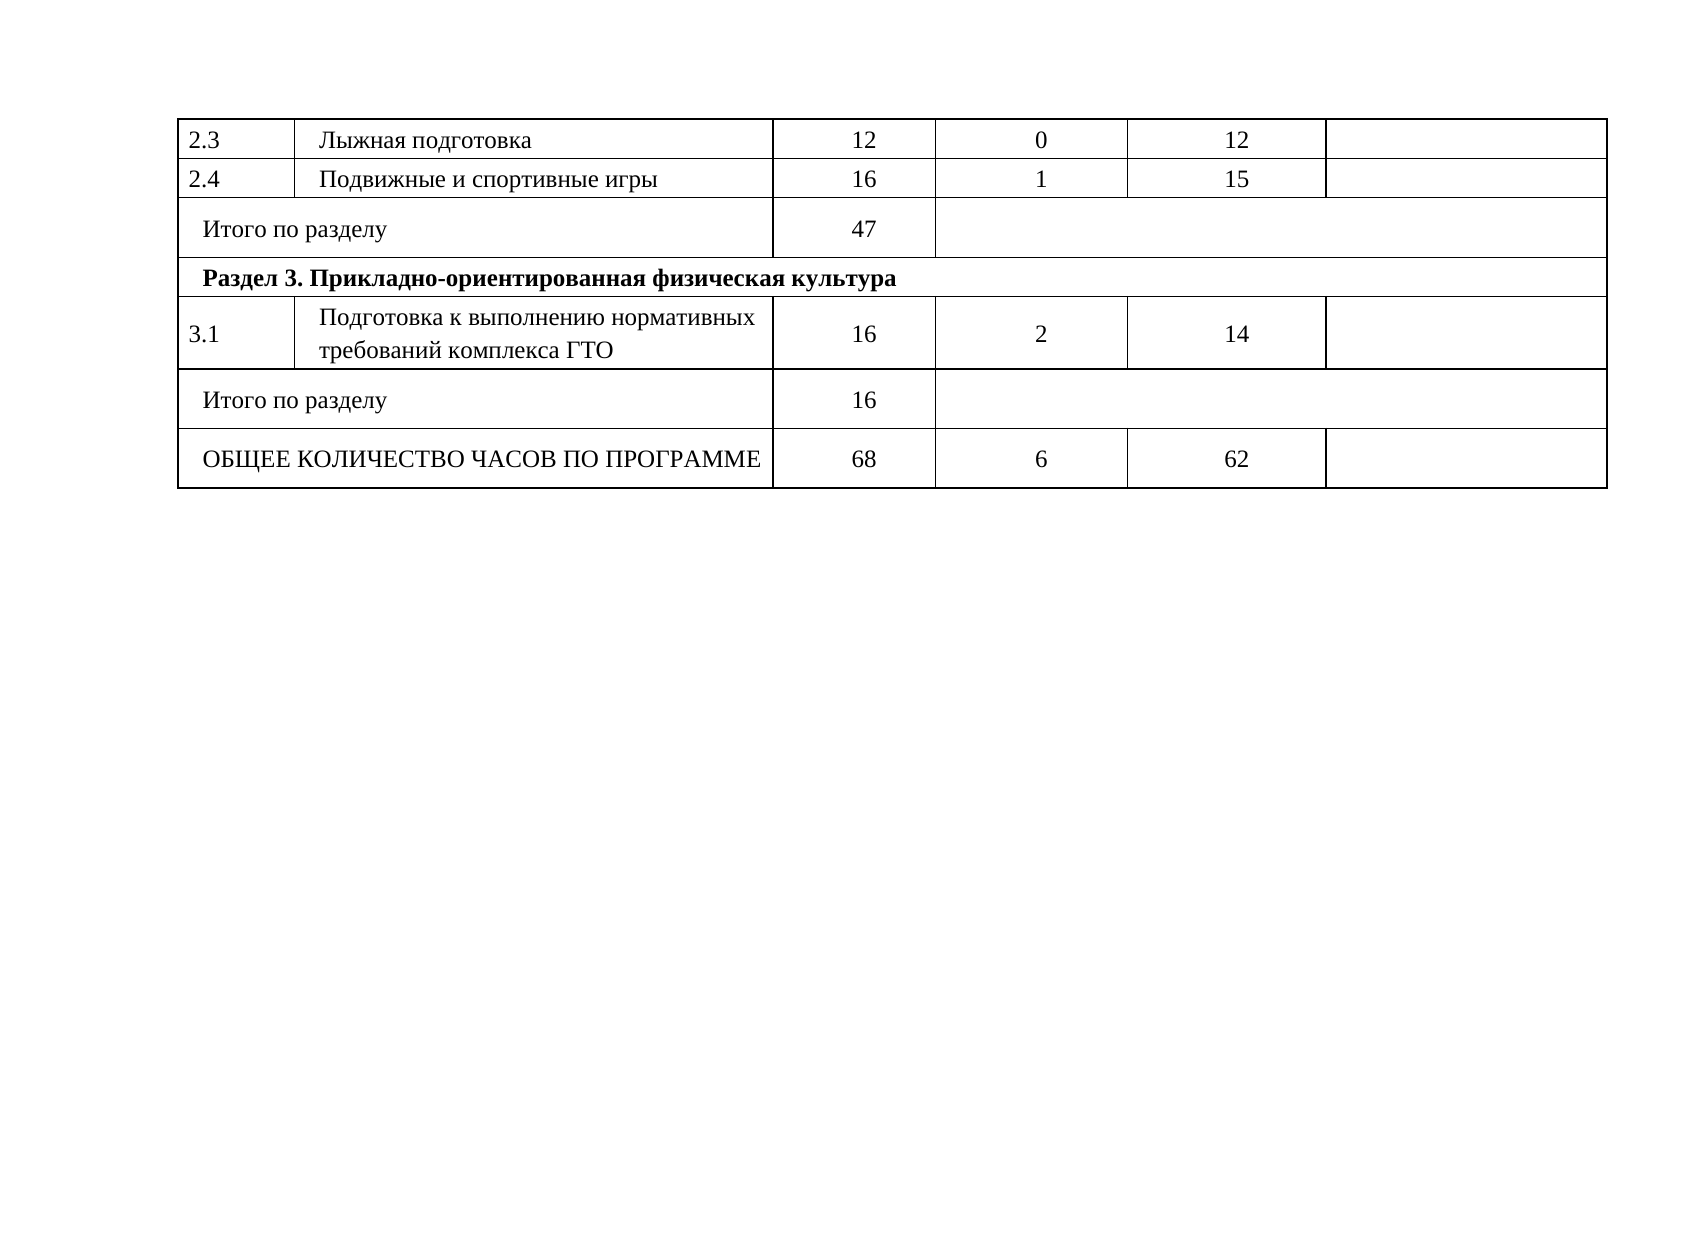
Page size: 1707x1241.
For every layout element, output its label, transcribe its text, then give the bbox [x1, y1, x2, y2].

table_cell Лыжная подготовка [295, 120, 772, 157]
table_cell [936, 370, 1606, 428]
table_cell 1 [936, 159, 1127, 197]
table_cell 16 [774, 297, 935, 368]
table_cell Подготовка к выполнению нормативных требований комплекса ГТО [295, 297, 772, 368]
table_cell Подвижные и спортивные игры [295, 159, 772, 197]
table_cell 16 [774, 159, 935, 197]
table_cell 2.3 [179, 120, 294, 157]
table_cell 47 [774, 198, 935, 256]
table_cell [1327, 120, 1606, 157]
table_cell 12 [774, 120, 935, 157]
table_cell 12 [1128, 120, 1325, 157]
table_cell 15 [1128, 159, 1325, 197]
table_cell 16 [774, 370, 935, 428]
table_cell [1327, 159, 1606, 197]
table_cell 6 [936, 429, 1127, 487]
table_cell 14 [1128, 297, 1325, 368]
table_cell 2.4 [179, 159, 294, 197]
table_cell 3.1 [179, 297, 294, 368]
table_cell Итого по разделу [179, 198, 772, 256]
table_cell [1327, 297, 1606, 368]
table_cell 2 [936, 297, 1127, 368]
table_cell 0 [936, 120, 1127, 157]
table_cell ОБЩЕЕ КОЛИЧЕСТВО ЧАСОВ ПО ПРОГРАММЕ [179, 429, 772, 487]
table_cell [1327, 429, 1606, 487]
table_cell 68 [774, 429, 935, 487]
table_cell [936, 198, 1606, 256]
table_cell Итого по разделу [179, 370, 772, 428]
table_cell Раздел 3. Прикладно-ориентированная физическая культура [179, 258, 1606, 296]
table_cell 62 [1128, 429, 1325, 487]
